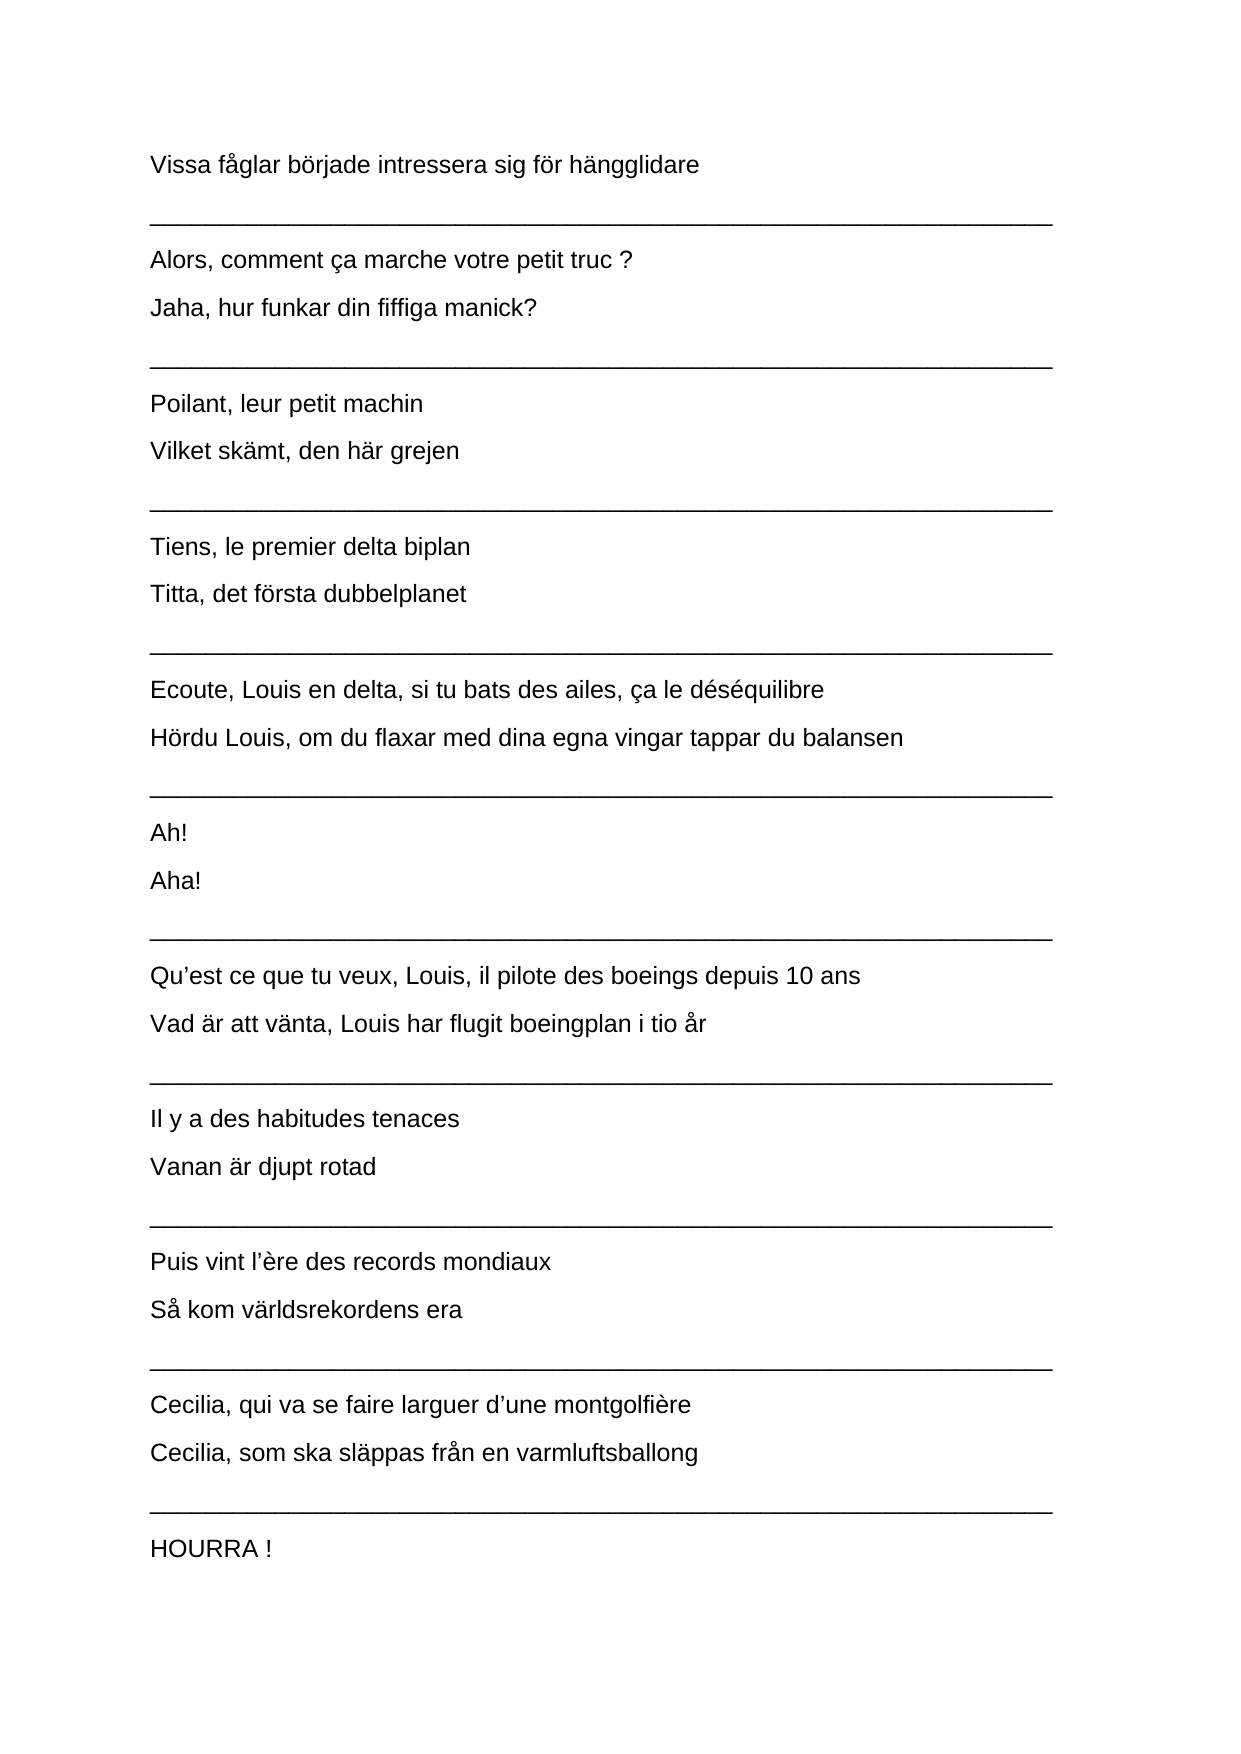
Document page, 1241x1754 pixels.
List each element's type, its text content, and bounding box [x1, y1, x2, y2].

text _________________________________________________________________ [150, 1199, 1090, 1228]
text Vilket skämt, den här grejen [150, 436, 1090, 465]
text Jaha, hur funkar din fiffiga manick? [150, 293, 1090, 322]
text Hördu Louis, om du flaxar med dina egna vingar tappar du balansen [150, 722, 1090, 751]
text Il y a des habitudes tenaces [150, 1104, 1090, 1133]
text Aha! [150, 866, 1090, 894]
text _________________________________________________________________ [150, 484, 1090, 513]
text Ah! [150, 818, 1090, 847]
text _________________________________________________________________ [150, 913, 1090, 942]
text _________________________________________________________________ [150, 1343, 1090, 1371]
text Qu’est ce que tu veux, Louis, il pilote des boeings depuis 10 ans [150, 961, 1090, 990]
text Titta, det första dubbelplanet [150, 579, 1090, 608]
text _________________________________________________________________ [150, 770, 1090, 799]
text Cecilia, som ska släppas från en varmluftsballong [150, 1438, 1090, 1467]
text Poilant, leur petit machin [150, 388, 1090, 417]
text Vissa fåglar började intressera sig för hängglidare [150, 150, 1090, 179]
text _________________________________________________________________ [150, 627, 1090, 656]
text Alors, comment ça marche votre petit truc ? [150, 245, 1090, 274]
text Vad är att vänta, Louis har flugit boeingplan i tio år [150, 1009, 1090, 1037]
text Puis vint l’ère des records mondiaux [150, 1247, 1090, 1276]
text _________________________________________________________________ [150, 341, 1090, 369]
text Vanan är djupt rotad [150, 1152, 1090, 1181]
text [150, 1486, 1090, 1514]
text Cecilia, qui va se faire larguer d’une montgolfière [150, 1390, 1090, 1419]
text _________________________________________________________________ [150, 1056, 1090, 1085]
text Så kom världsrekordens era [150, 1295, 1090, 1324]
text Tiens, le premier delta biplan [150, 532, 1090, 560]
text HOURRA ! [150, 1533, 1090, 1562]
text Ecoute, Louis en delta, si tu bats des ailes, ça le déséquilibre [150, 675, 1090, 703]
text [150, 198, 1090, 226]
